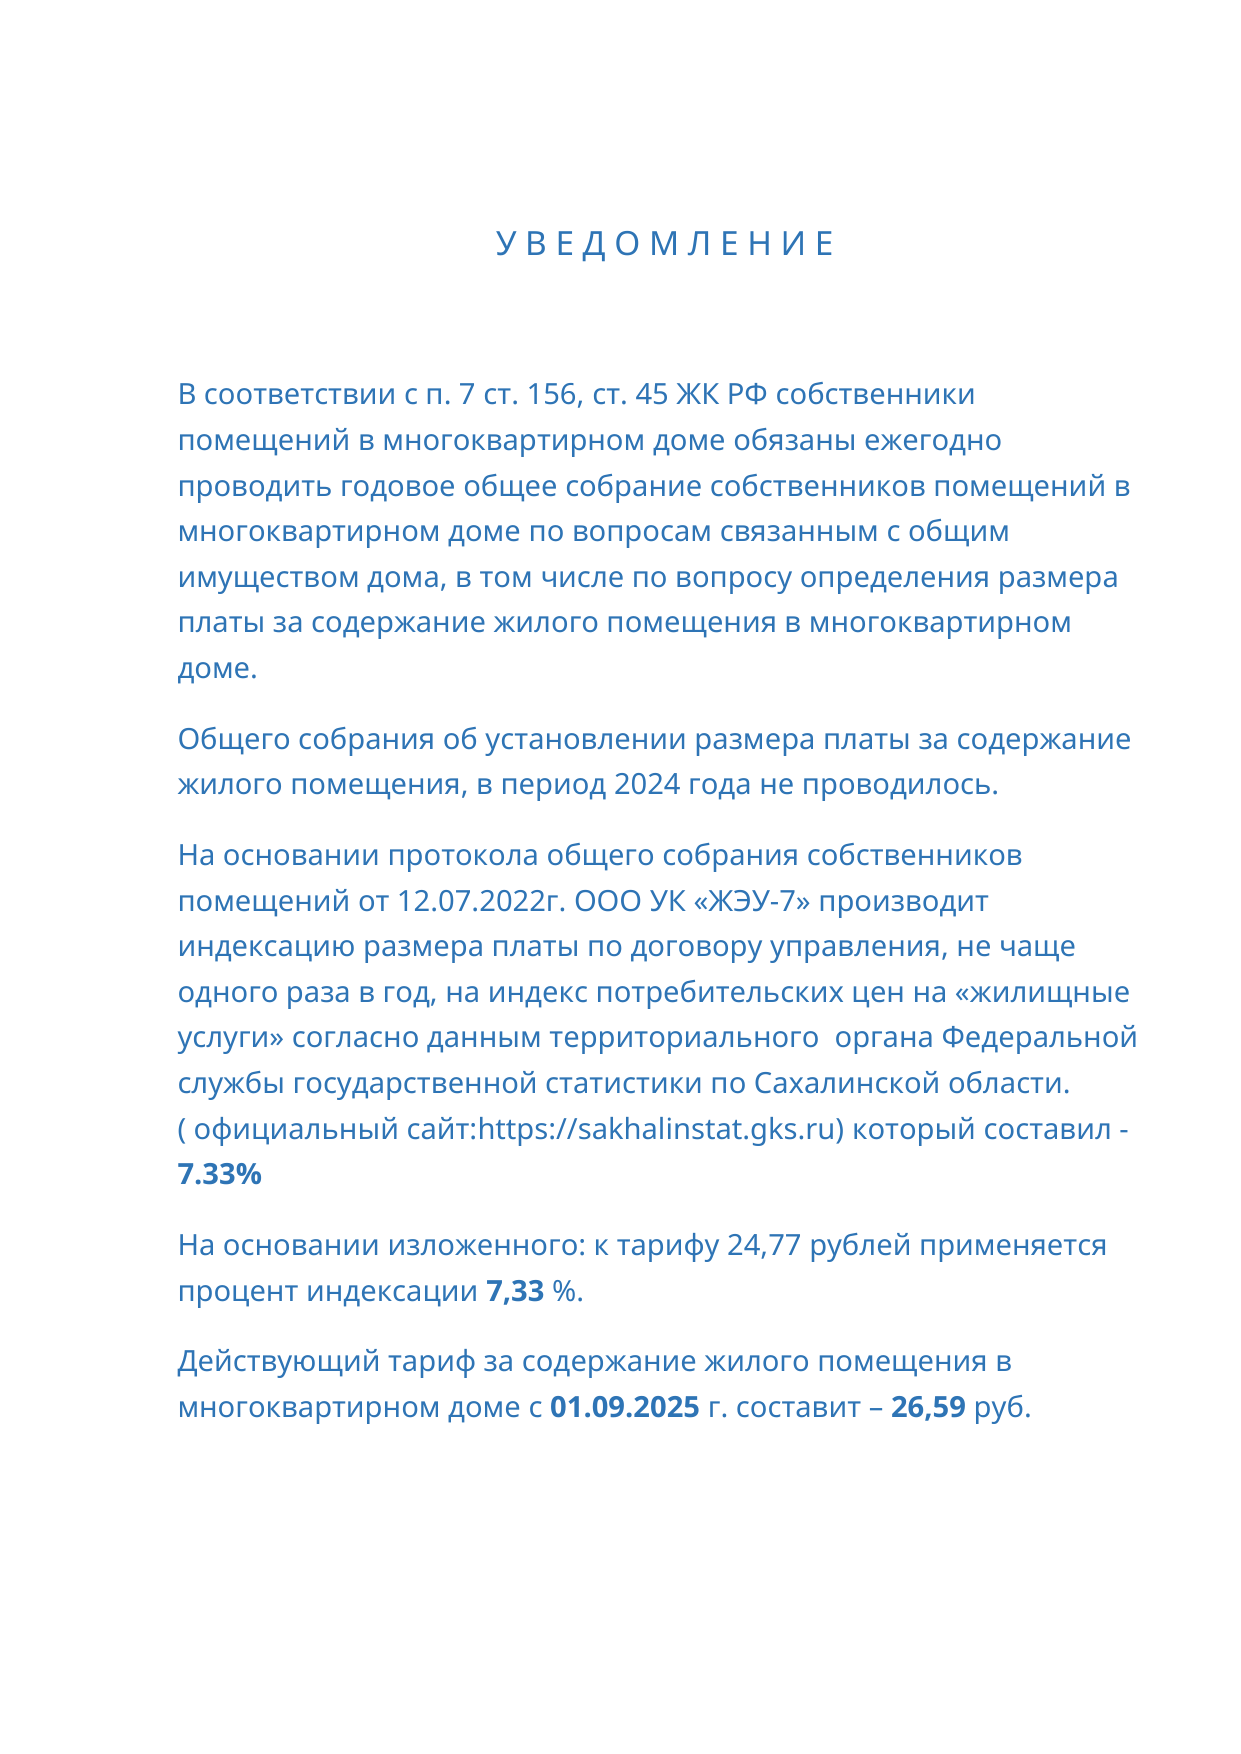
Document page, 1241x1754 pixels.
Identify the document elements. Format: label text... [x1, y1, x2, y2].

subtitle На основании изложенного: к тарифу 24,77 рублей применяется процент индексации 7,33 %. [177, 1224, 1152, 1309]
subtitle В соответствии с п. 7 ст. 156, ст. 45 ЖК РФ собственники помещений в многоквартирном доме обязаны ежегодно проводить годовое общее собрание собственников помещений в многоквартирном доме по вопросам связанным с общим имуществом дома, в том числе по вопросу определения размера платы за содержание жилого помещения в многоквартирном доме. [177, 374, 1152, 687]
subtitle У В Е Д О М Л Е Н И Е [177, 219, 1152, 265]
subtitle На основании протокола общего собрания собственников помещений от 12.07.2022г. ООО УК «ЖЭУ-7» производит индексацию размера платы по договору управления, не чаще одного раза в год, на индекс потребительских цен на «жилищные услуги» согласно данным территориального органа Федеральной службы государственной статистики по Сахалинской области. ( официальный сайт:https://sakhalinstat.gks.ru) который составил -7.33% [177, 834, 1152, 1193]
subtitle Действующий тариф за содержание жилого помещения в многоквартирном доме с 01.09.2025 г. составит – 26,59 руб. [177, 1341, 1152, 1426]
subtitle Общего собрания об установлении размера платы за содержание жилого помещения, в период 2024 года не проводилось. [177, 718, 1152, 803]
